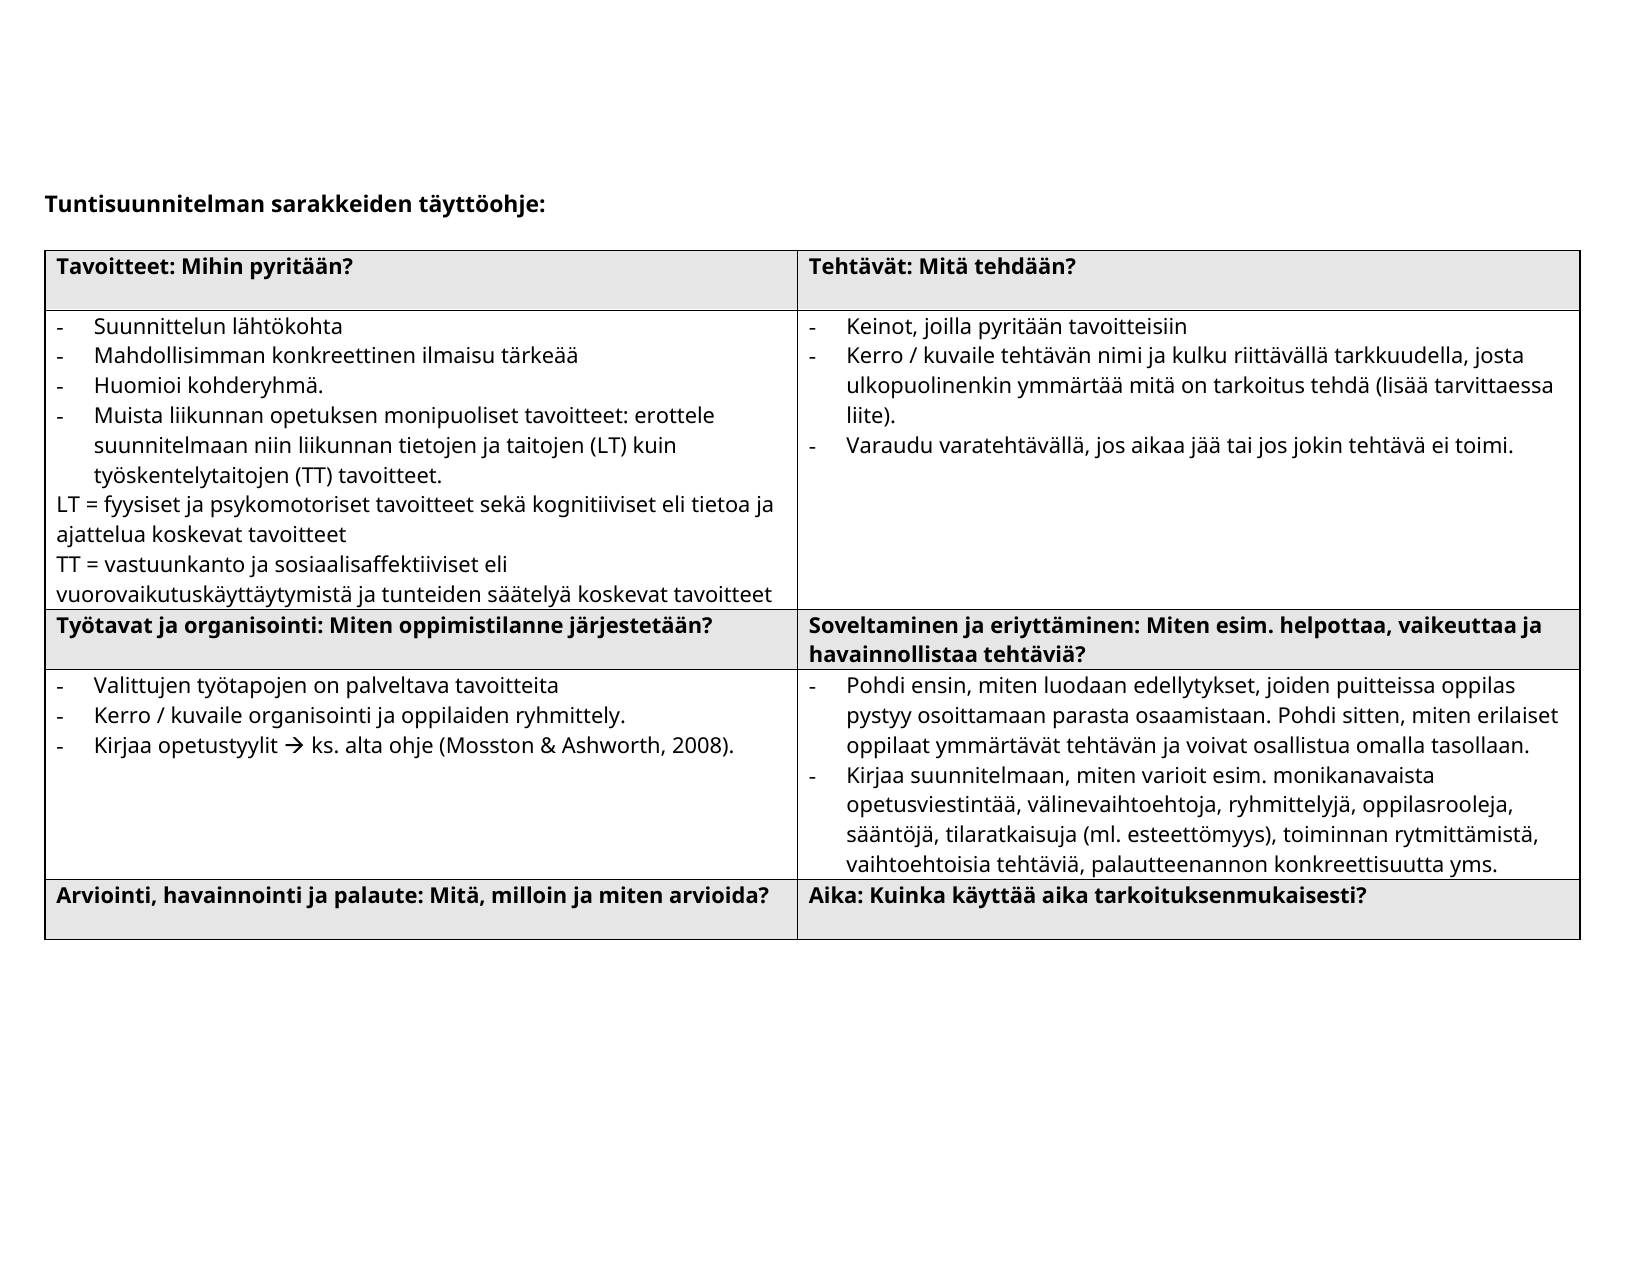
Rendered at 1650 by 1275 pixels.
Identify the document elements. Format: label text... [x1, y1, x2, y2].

table_cell Keinot, joilla pyritään tavoitteisiin Kerro / kuvaile tehtävän nimi ja kulku riittävällä tarkkuudella, josta ulkopuolinenkin ymmärtää mitä on tarkoitus tehdä (lisää tarvittaessa liite). Varaudu varatehtävällä, jos aikaa jää tai jos jokin tehtävä ei toimi. [798, 311, 1579, 608]
table_cell Valittujen työtapojen on palveltava tavoitteita Kerro / kuvaile organisointi ja oppilaiden ryhmittely. Kirjaa opetustyylit ks. alta ohje (Mosston & Ashworth, 2008). [46, 670, 797, 879]
table_cell Aika: Kuinka käyttää aika tarkoituksenmukaisesti? [798, 880, 1579, 939]
text Tuntisuunnitelman sarakkeiden täyttöohje: [44, 187, 1556, 219]
table_header Tavoitteet: Mihin pyritään? [46, 251, 797, 309]
table_cell Pohdi ensin, miten luodaan edellytykset, joiden puitteissa oppilas pystyy osoittamaan parasta osaamistaan. Pohdi sitten, miten erilaiset oppilaat ymmärtävät tehtävän ja voivat osallistua omalla tasollaan. Kirjaa suunnitelmaan, miten varioit esim. monikanavaista opetusviestintää, välinevaihtoehtoja, ryhmittelyjä, oppilasrooleja, sääntöjä, tilaratkaisuja (ml. esteettömyys), toiminnan rytmittämistä, vaihtoehtoisia tehtäviä, palautteenannon konkreettisuutta yms. [798, 670, 1579, 879]
table_cell Suunnittelun lähtökohta Mahdollisimman konkreettinen ilmaisu tärkeää Huomioi kohderyhmä. Muista liikunnan opetuksen monipuoliset tavoitteet: erottele suunnitelmaan niin liikunnan tietojen ja taitojen (LT) kuin työskentelytaitojen (TT) tavoitteet. LT = fyysiset ja psykomotoriset tavoitteet sekä kognitiiviset eli tietoa ja ajattelua koskevat tavoitteet TT = vastuunkanto ja sosiaalisaffektiiviset eli vuorovaikutuskäyttäytymistä ja tunteiden säätelyä koskevat tavoitteet [46, 311, 797, 608]
table_cell Työtavat ja organisointi: Miten oppimistilanne järjestetään? [46, 610, 797, 669]
table_cell Soveltaminen ja eriyttäminen: Miten esim. helpottaa, vaikeuttaa ja havainnollistaa tehtäviä? [798, 610, 1579, 669]
table_cell Arviointi, havainnointi ja palaute: Mitä, milloin ja miten arvioida? [46, 880, 797, 939]
table_header Tehtävät: Mitä tehdään? [798, 251, 1579, 309]
